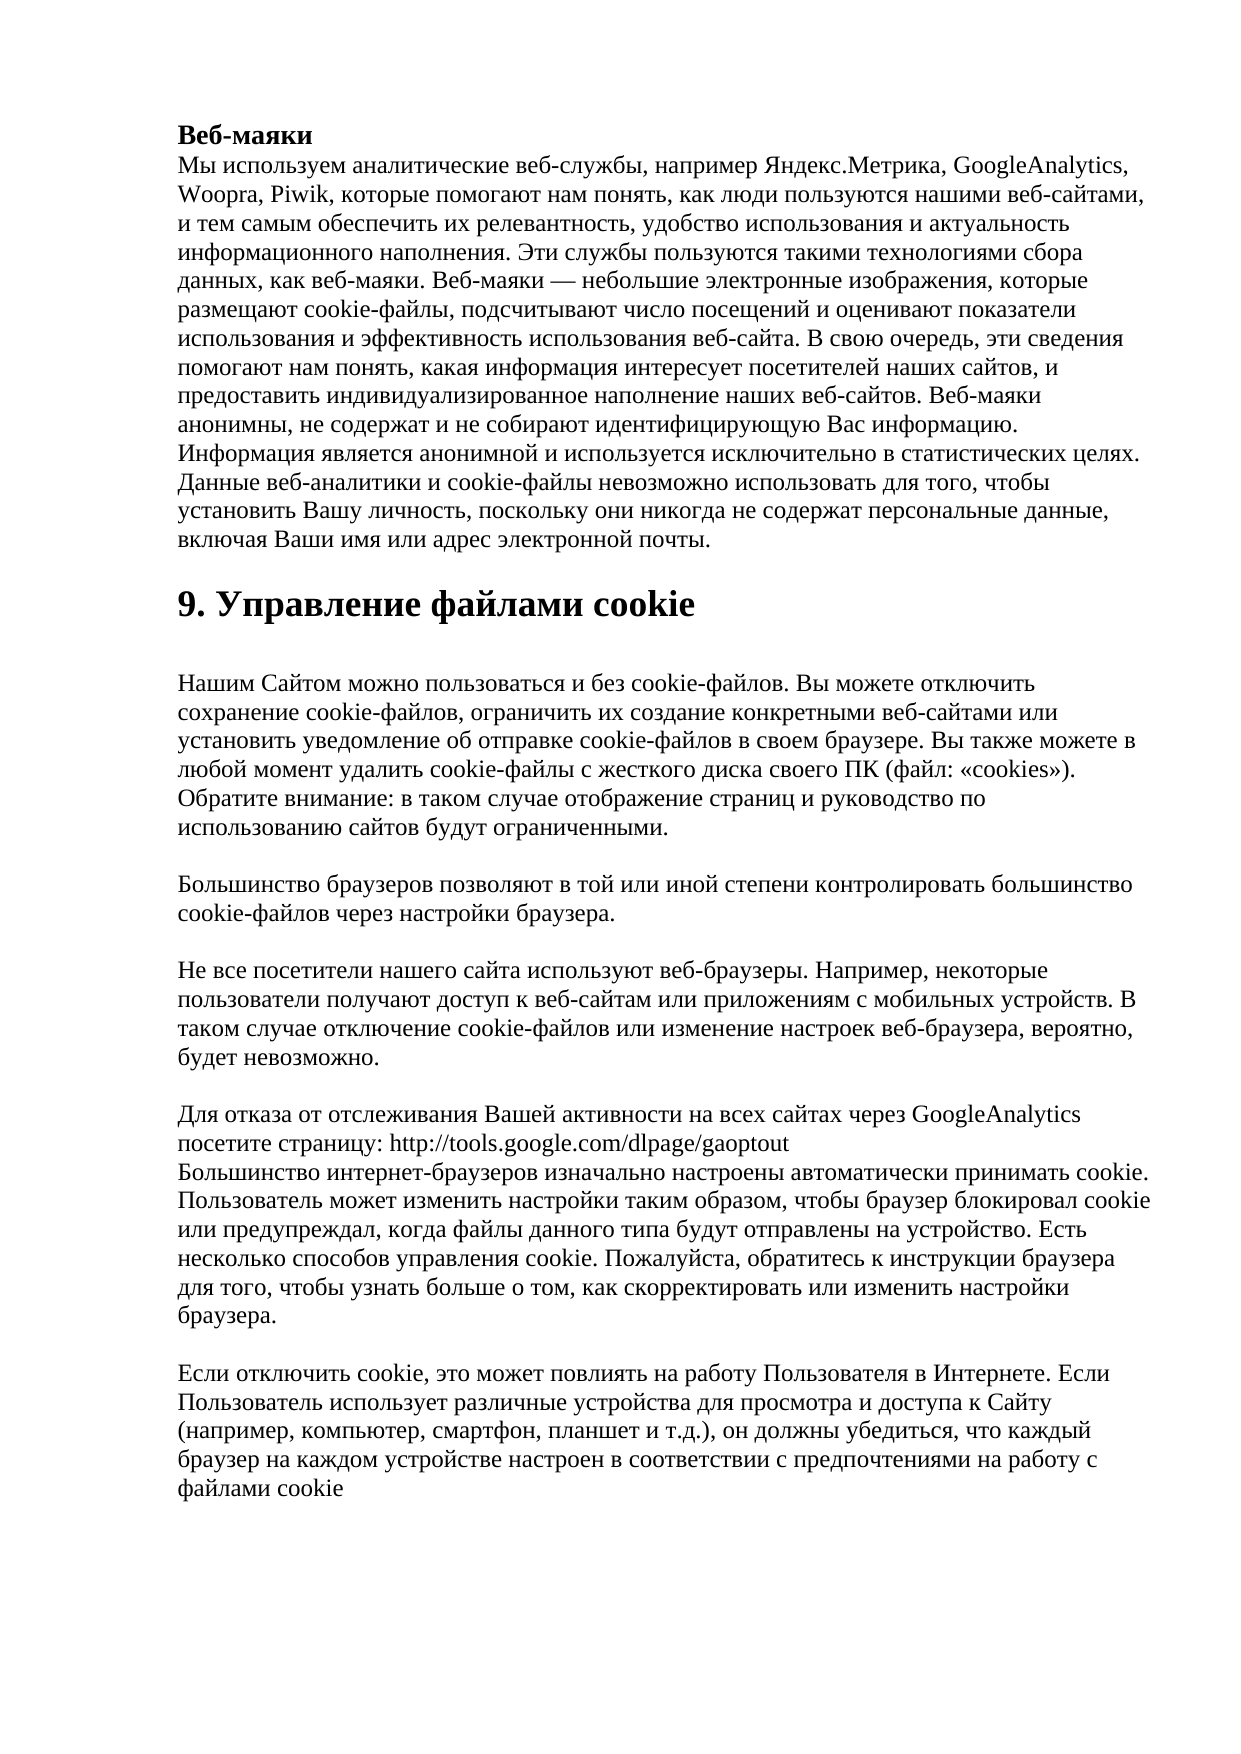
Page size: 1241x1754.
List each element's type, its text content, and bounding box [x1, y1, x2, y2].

text таком случае отключение cookie-файлов или изменение настроек веб-браузера, вероятно, [177, 1013, 1152, 1042]
text браузер на каждом устройстве настроен в соответствии с предпочтениями на работу с [177, 1444, 1152, 1473]
text несколько способов управления cookie. Пожалуйста, обратитесь к инструкции браузера [177, 1243, 1152, 1272]
text Для отказа от отслеживания Вашей активности на всех сайтах через GoogleAnalytics [177, 1099, 1152, 1128]
text использования и эффективность использования веб-сайта. В свою очередь, эти сведения [177, 323, 1152, 352]
text Большинство интернет-браузеров изначально настроены автоматически принимать cookie. [177, 1157, 1152, 1186]
text файлами cookie [177, 1473, 1152, 1502]
text Обратите внимание: в таком случае отображение страниц и руководство по использованию сайтов будут ограниченными. [177, 783, 1152, 841]
text любой момент удалить cookie-файлы с жесткого диска своего ПК (файл: «cookies»). [177, 754, 1152, 783]
text пользователи получают доступ к веб-сайтам или приложениям с мобильных устройств. В [177, 984, 1152, 1013]
text Если отключить cookie, это может повлиять на работу Пользователя в Интернете. Если [177, 1358, 1152, 1387]
text Информация является анонимной и используется исключительно в статистических целях. [177, 438, 1152, 467]
text Woopra, Piwik, которые помогают нам понять, как люди пользуются нашими веб-сайтами, [177, 179, 1152, 208]
text анонимны, не содержат и не собирают идентифицирующую Вас информацию. [177, 409, 1152, 438]
text размещают cookie-файлы, подсчитывают число посещений и оценивают показатели [177, 294, 1152, 323]
text Данные веб-аналитики и cookie-файлы невозможно использовать для того, чтобы [177, 467, 1152, 496]
text предоставить индивидуализированное наполнение наших веб-сайтов. Веб-маяки [177, 381, 1152, 409]
text включая Ваши имя или адрес электронной почты. [177, 524, 1152, 553]
text cookie-файлов через настройки браузера. [177, 898, 1152, 927]
text Нашим Сайтом можно пользоваться и без cookie-файлов. Вы можете отключить [177, 668, 1152, 697]
text будет невозможно. [177, 1042, 1152, 1071]
text Большинство браузеров позволяют в той или иной степени контролировать большинство [177, 869, 1152, 898]
text информационного наполнения. Эти службы пользуются такими технологиями сбора [177, 237, 1152, 266]
text браузера. [177, 1301, 1152, 1329]
text установить уведомление об отправке cookie-файлов в своем браузере. Вы также можете в [177, 726, 1152, 754]
text установить Вашу личность, поскольку они никогда не содержат персональные данные, [177, 496, 1152, 524]
text 9. Управление файлами cookie [177, 582, 1152, 625]
text сохранение cookie-файлов, ограничить их создание конкретными веб-сайтами или [177, 697, 1152, 726]
text и тем самым обеспечить их релевантность, удобство использования и актуальность [177, 208, 1152, 237]
text или предупреждал, когда файлы данного типа будут отправлены на устройство. Есть [177, 1214, 1152, 1243]
text Пользователь использует различные устройства для просмотра и доступа к Сайту [177, 1387, 1152, 1416]
text Мы используем аналитические веб-службы, например Яндекс.Метрика, GoogleAnalytics, [177, 151, 1152, 179]
text Веб-маяки [177, 118, 1152, 151]
text для того, чтобы узнать больше о том, как скорректировать или изменить настройки [177, 1272, 1152, 1301]
text Не все посетители нашего сайта используют веб-браузеры. Например, некоторые [177, 956, 1152, 984]
text Пользователь может изменить настройки таким образом, чтобы браузер блокировал cookie [177, 1186, 1152, 1214]
text (например, компьютер, смартфон, планшет и т.д.), он должны убедиться, что каждый [177, 1416, 1152, 1444]
text посетите страницу: http://tools.google.com/dlpage/gaoptout [177, 1128, 1152, 1157]
text помогают нам понять, какая информация интересует посетителей наших сайтов, и [177, 352, 1152, 381]
text данных, как веб-маяки. Веб-маяки — небольшие электронные изображения, которые [177, 266, 1152, 294]
